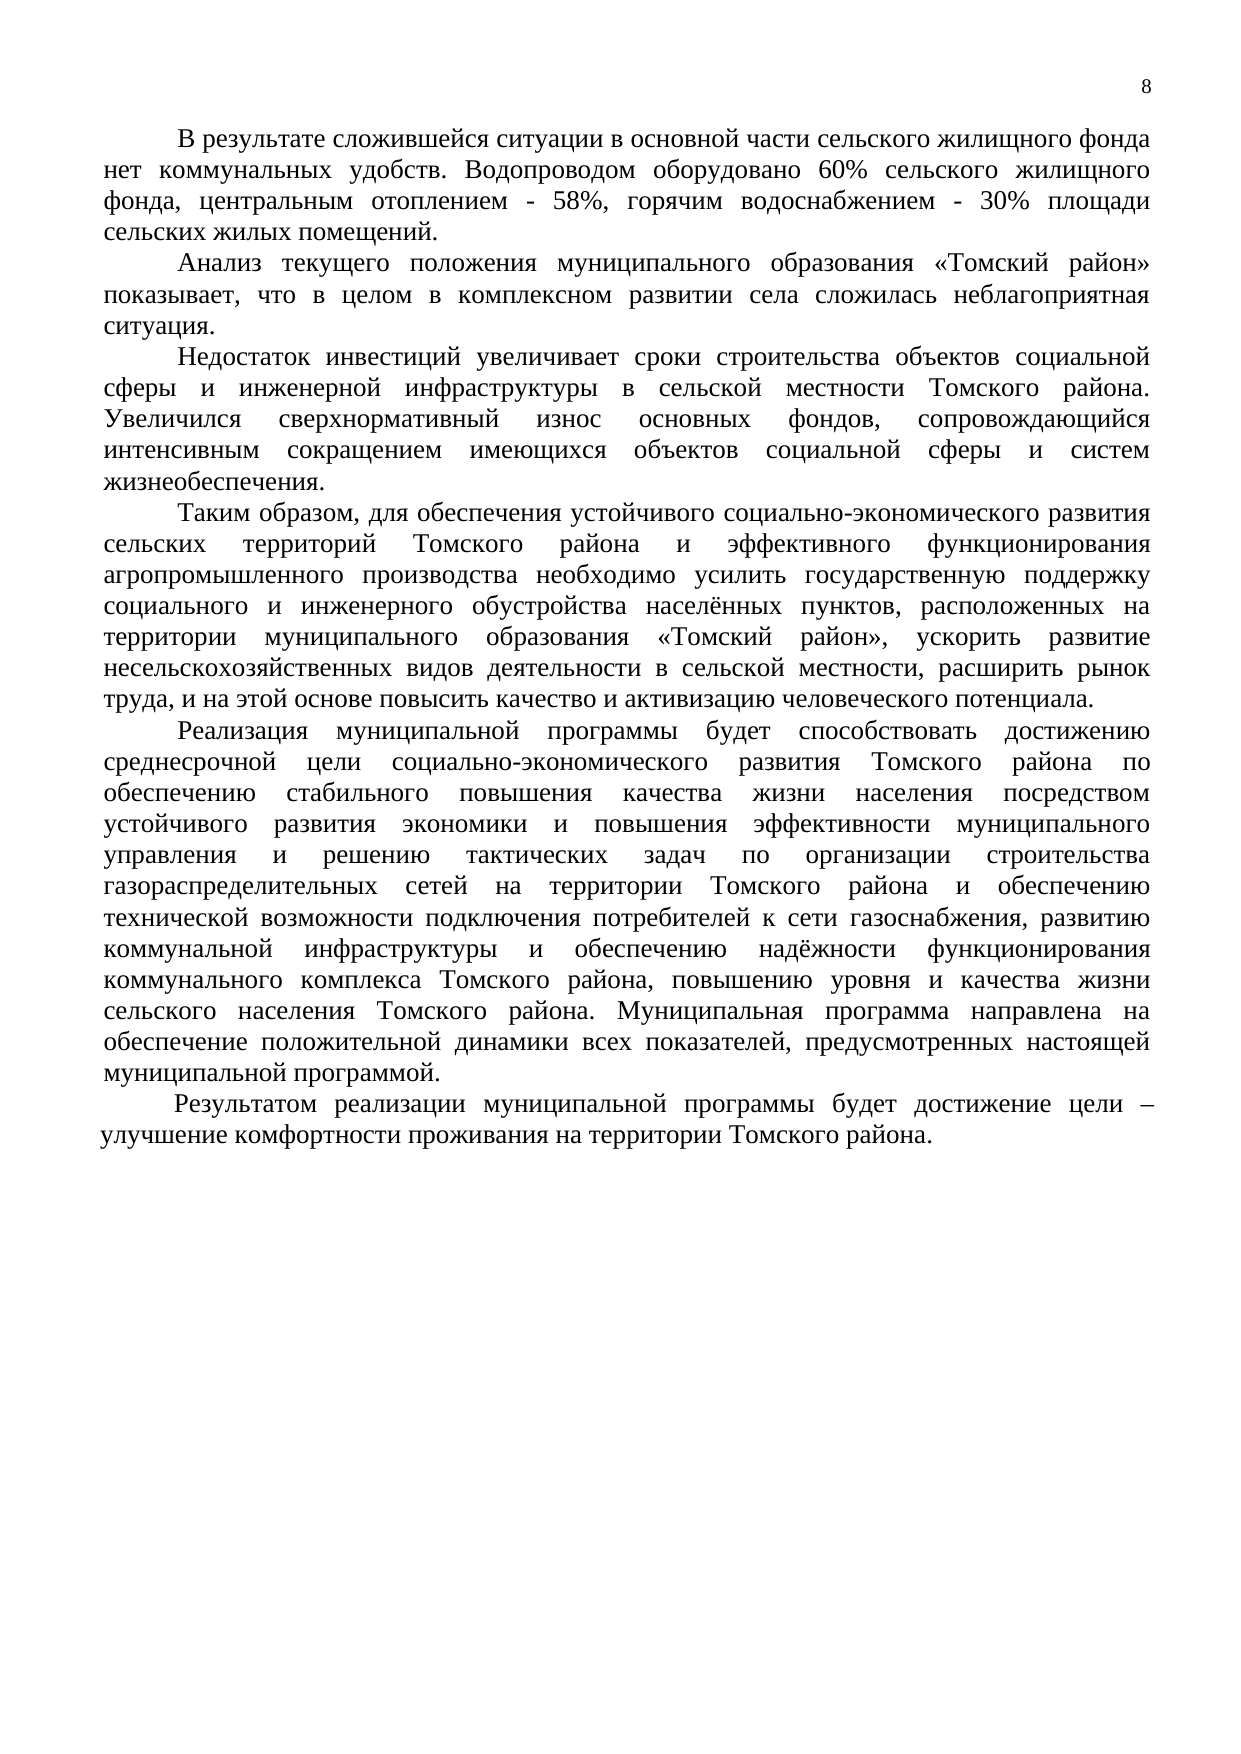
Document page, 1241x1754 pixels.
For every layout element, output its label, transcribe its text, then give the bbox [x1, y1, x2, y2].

text Реализация муниципальной программы будет способствовать достижению среднесрочной цели социально-экономического развития Томского района по обеспечению стабильного повышения качества жизни населения посредством устойчивого развития экономики и повышения эффективности муниципального управления и решению тактических задач по организации строительства газораспределительных сетей на территории Томского района и обеспечению технической возможности подключения потребителей к сети газоснабжения, развитию коммунальной инфраструктуры и обеспечению надёжности функционирования коммунального комплекса Томского района, повышению уровня и качества жизни сельского населения Томского района. Муниципальная программа направлена на обеспечение положительной динамики всех показателей, предусмотренных настоящей муниципальной программой. [103, 714, 1152, 1087]
text В результате сложившейся ситуации в основной части сельского жилищного фонда нет коммунальных удобств. Водопроводом оборудовано 60% сельского жилищного фонда, центральным отоплением - 58%, горячим водоснабжением - 30% площади сельских жилых помещений. [103, 122, 1152, 247]
text Недостаток инвестиций увеличивает сроки строительства объектов социальной сферы и инженерной инфраструктуры в сельской местности Томского района. Увеличился сверхнормативный износ основных фондов, сопровождающийся интенсивным сокращением имеющихся объектов социальной сферы и систем жизнеобеспечения. [103, 340, 1152, 496]
text Анализ текущего положения муниципального образования «Томский район» показывает, что в целом в комплексном развитии села сложилась неблагоприятная ситуация. [103, 247, 1152, 340]
text Таким образом, для обеспечения устойчивого социально-экономического развития сельских территорий Томского района и эффективного функционирования агропромышленного производства необходимо усилить государственную поддержку социального и инженерного обустройства населённых пунктов, расположенных на территории муниципального образования «Томский район», ускорить развитие несельскохозяйственных видов деятельности в сельской местности, расширить рынок труда, и на этой основе повысить качество и активизацию человеческого потенциала. [103, 496, 1152, 714]
table_header Результатом реализации муниципальной программы будет достижение цели – улучшение комфортности проживания на территории Томского района. [89, 1088, 1166, 1150]
